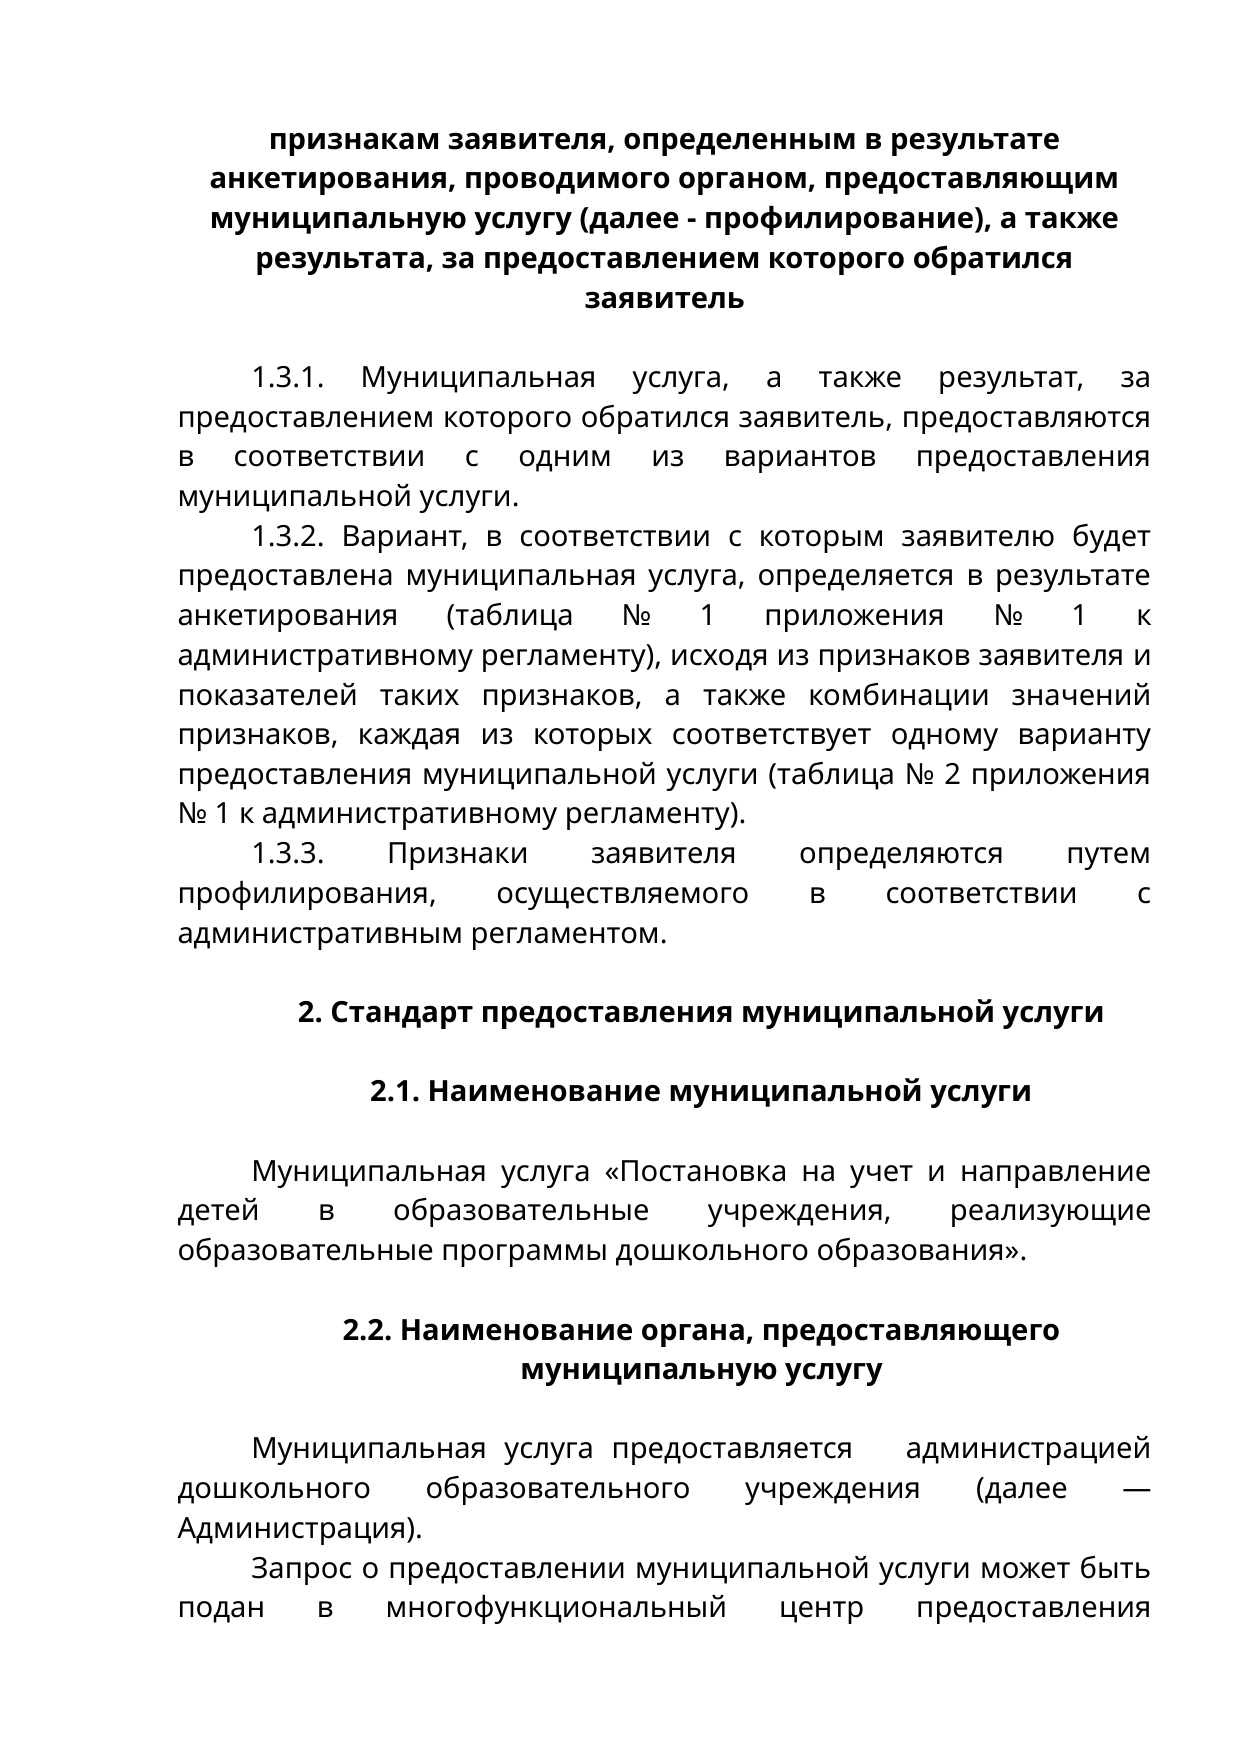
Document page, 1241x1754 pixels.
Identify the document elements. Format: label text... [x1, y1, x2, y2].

text 2.1. Наименование муниципальной услуги [177, 1071, 1152, 1110]
text 2.2. Наименование органа, предоставляющего [177, 1309, 1152, 1348]
text 1.3.1. Муниципальная услуга, а также результат, за предоставлением которого обратился заявитель, предоставляются в соответствии с одним из вариантов предоставления муниципальной услуги. [177, 356, 1152, 515]
text 1.3.2. Вариант, в соответствии с которым заявителю будет предоставлена муниципальная услуга, определяется в результате анкетирования (таблица № 1 приложения № 1 к административному регламенту), исходя из признаков заявителя и показателей таких признаков, а также комбинации значений признаков, каждая из которых соответствует одному варианту предоставления муниципальной услуги (таблица № 2 приложения № 1 к административному регламенту). [177, 515, 1152, 832]
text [177, 118, 1152, 317]
text 1.3.3. Признаки заявителя определяются путем профилирования, осуществляемого в соответствии с административным регламентом. [177, 832, 1152, 952]
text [177, 1547, 1152, 1626]
text муниципальную услугу [177, 1348, 1152, 1388]
text Муниципальная услуга «Постановка на учет и направление детей в образовательные учреждения, реализующие образовательные программы дошкольного образования». [177, 1150, 1152, 1269]
text Муниципальная услуга предоставляется администрацией дошкольного образовательного учреждения (далее — Администрация). [177, 1428, 1152, 1547]
text 2. Стандарт предоставления муниципальной услуги [177, 991, 1152, 1031]
